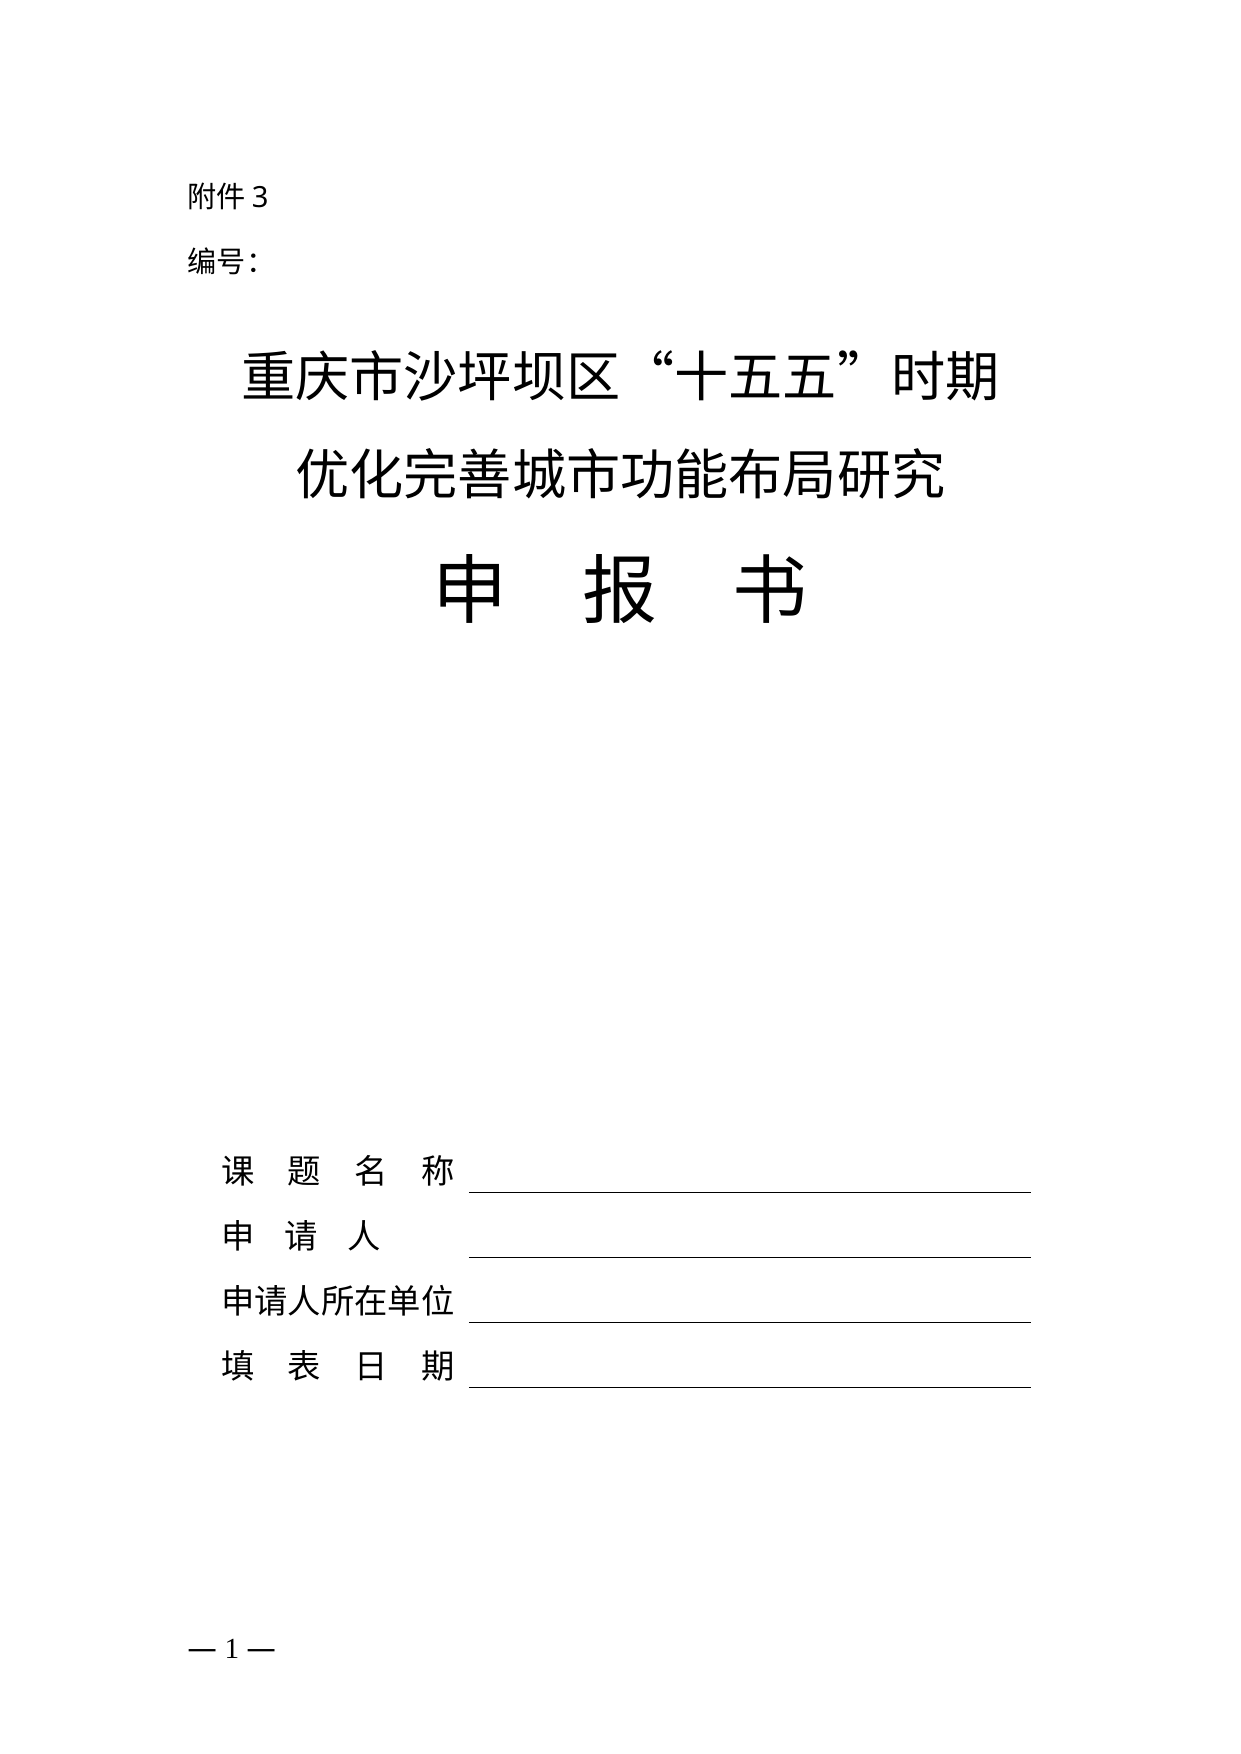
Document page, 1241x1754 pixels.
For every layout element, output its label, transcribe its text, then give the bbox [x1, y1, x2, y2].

text 编号： [187, 227, 1053, 292]
text 重庆市沙坪坝区“十五五”时期 [187, 324, 1053, 422]
text 申 报 书 [187, 519, 1053, 649]
text 申请人所在单位 [187, 1267, 1053, 1332]
text 附件3 [187, 162, 1053, 227]
text 填 表 日 期 [187, 1332, 1053, 1397]
text 优化完善城市功能布局研究 [187, 422, 1053, 519]
text 申 请 人 [187, 1202, 1053, 1267]
text 课 题 名 称 [187, 1137, 1053, 1202]
